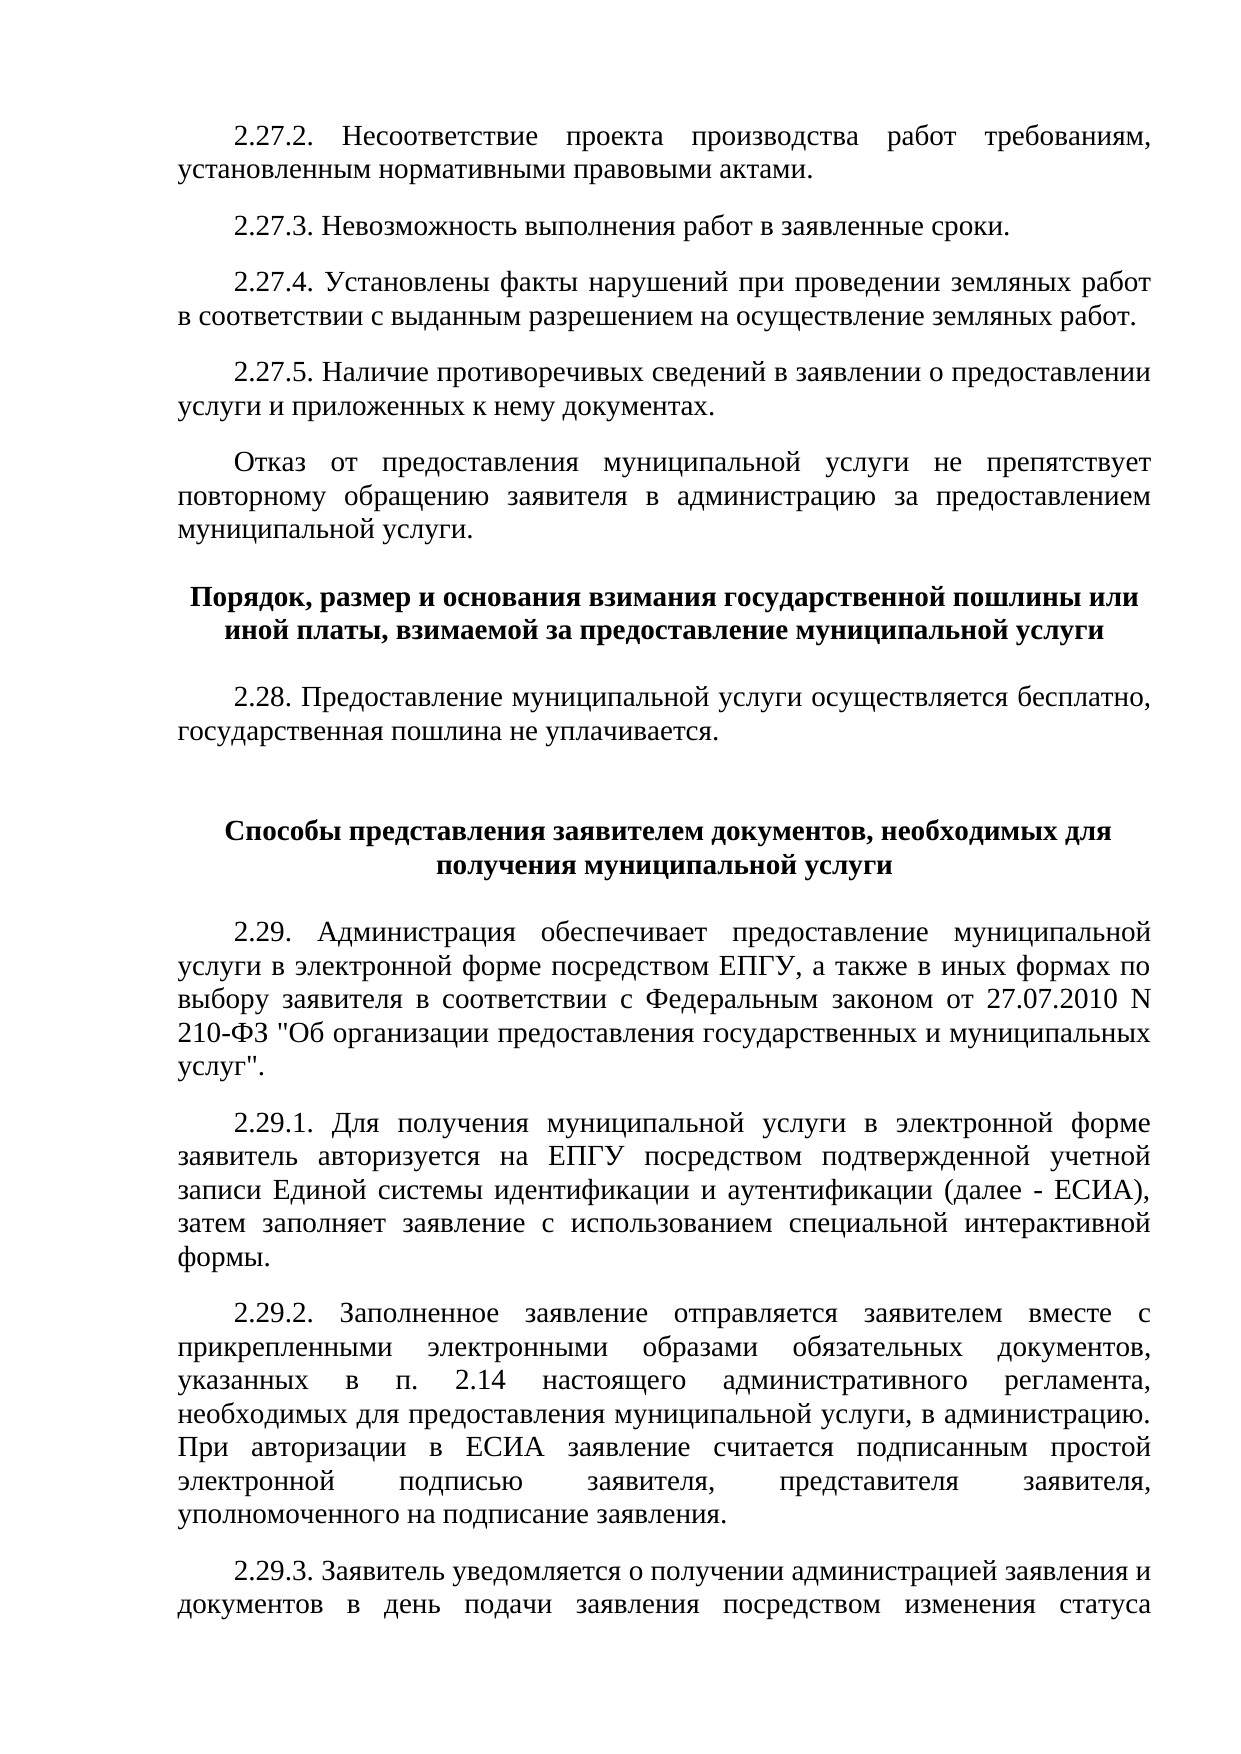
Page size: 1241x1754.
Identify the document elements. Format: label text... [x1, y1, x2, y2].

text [177, 1553, 1152, 1620]
text 2.27.3. Невозможность выполнения работ в заявленные сроки. [177, 208, 1152, 242]
text 2.29. Администрация обеспечивает предоставление муниципальной услуги в электронной форме посредством ЕПГУ, а также в иных формах по выбору заявителя в соответствии с Федеральным законом от 27.07.2010 N 210-ФЗ "Об организации предоставления государственных и муниципальных услуг". [177, 914, 1152, 1082]
text 2.27.2. Несоответствие проекта производства работ требованиям, установленным нормативными правовыми актами. [177, 118, 1152, 185]
text 2.29.1. Для получения муниципальной услуги в электронной форме заявитель авторизуется на ЕПГУ посредством подтвержденной учетной записи Единой системы идентификации и аутентификации (далее - ЕСИА), затем заполняет заявление с использованием специальной интерактивной формы. [177, 1105, 1152, 1272]
text 2.28. Предоставление муниципальной услуги осуществляется бесплатно, государственная пошлина не уплачивается. [177, 679, 1152, 746]
title Порядок, размер и основания взимания государственной пошлины или иной платы, взимаемой за предоставление муниципальной услуги [177, 579, 1152, 646]
text 2.29.2. Заполненное заявление отправляется заявителем вместе с прикрепленными электронными образами обязательных документов, указанных в п. 2.14 настоящего административного регламента, необходимых для предоставления муниципальной услуги, в администрацию. При авторизации в ЕСИА заявление считается подписанным простой электронной подписью заявителя, представителя заявителя, уполномоченного на подписание заявления. [177, 1295, 1152, 1530]
text 2.27.5. Наличие противоречивых сведений в заявлении о предоставлении услуги и приложенных к нему документах. [177, 354, 1152, 422]
text Отказ от предоставления муниципальной услуги не препятствует повторному обращению заявителя в администрацию за предоставлением муниципальной услуги. [177, 444, 1152, 545]
text 2.27.4. Установлены факты нарушений при проведении земляных работ в соответствии с выданным разрешением на осуществление земляных работ. [177, 264, 1152, 332]
title Способы представления заявителем документов, необходимых для получения муниципальной услуги [177, 813, 1152, 881]
